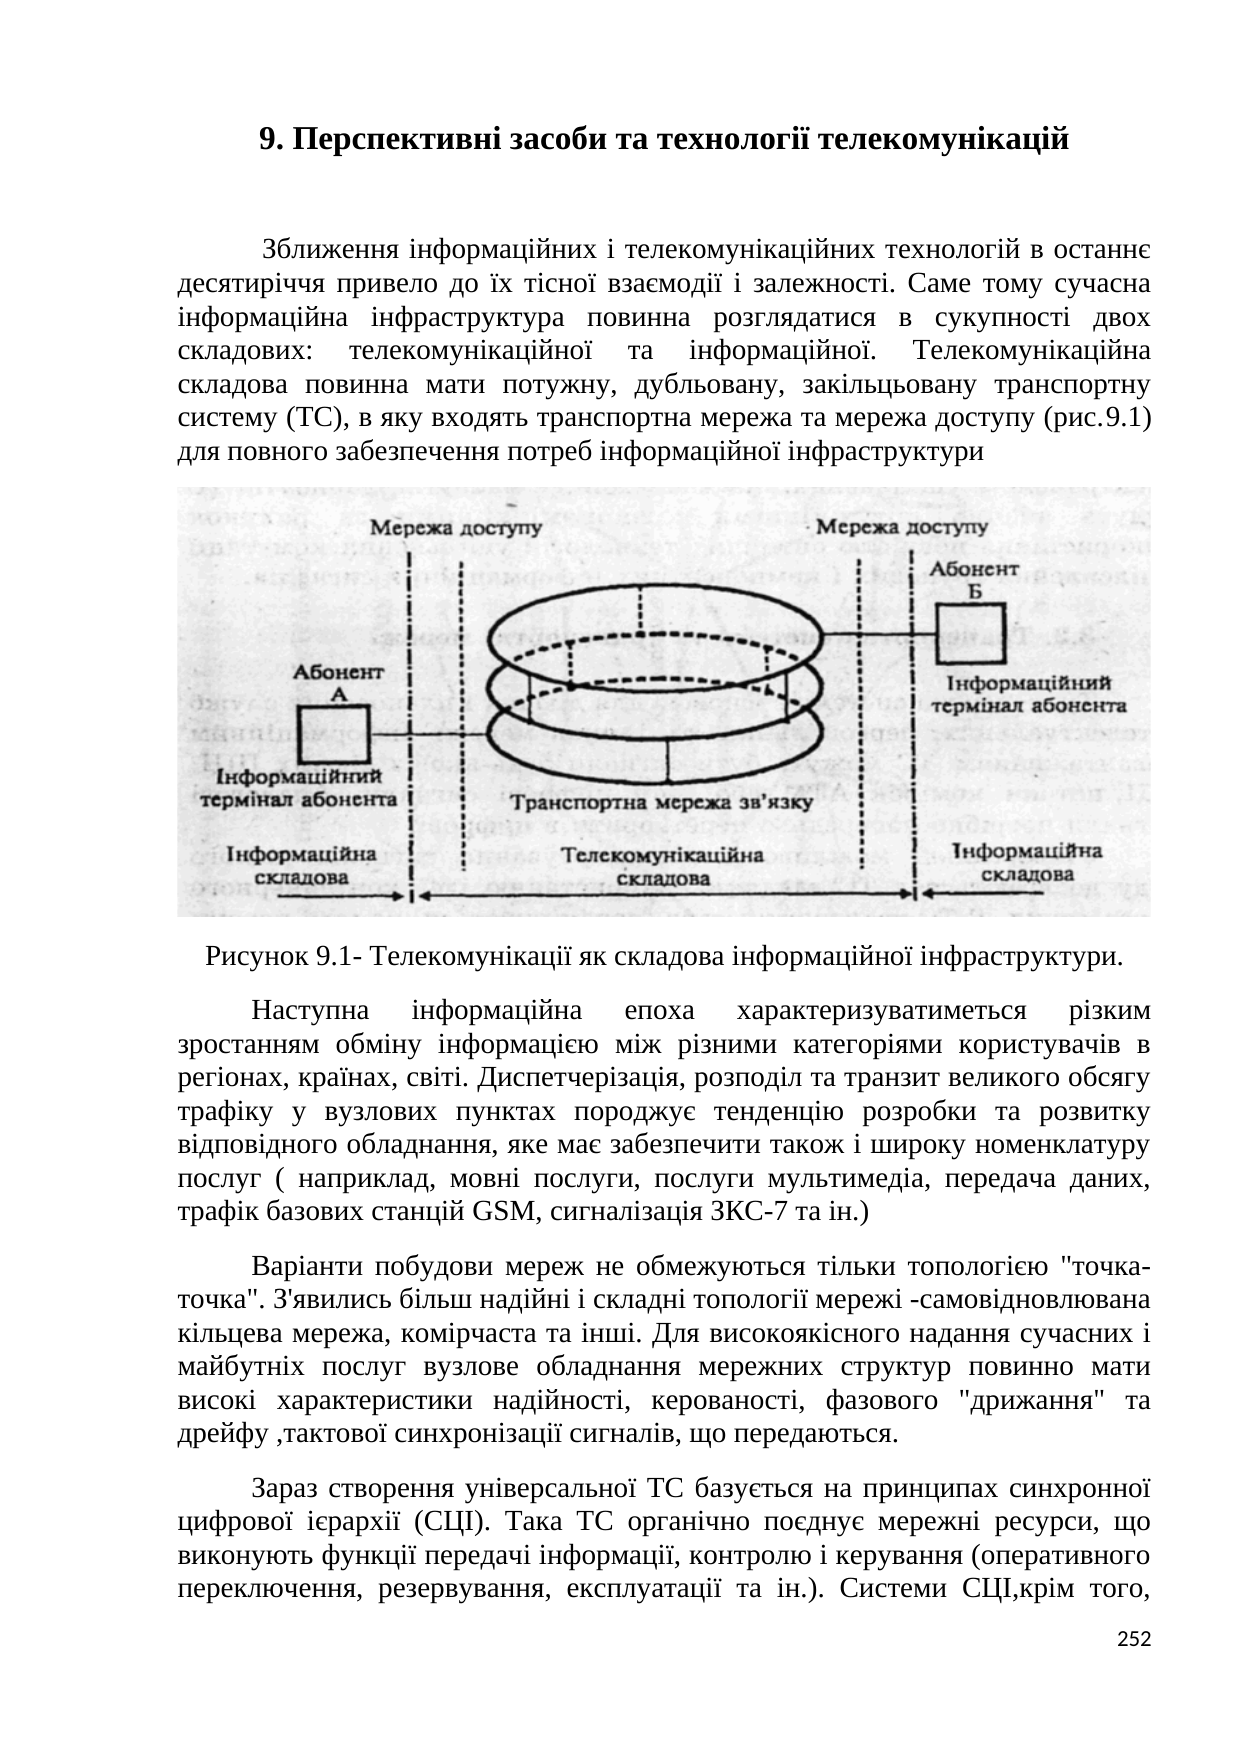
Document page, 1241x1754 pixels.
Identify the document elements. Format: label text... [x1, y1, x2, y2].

picture [177, 487, 1151, 917]
text Рисунок 9.1- Телекомунікації як складова інформаційної інфраструктури. [177, 938, 1152, 971]
text 9. Перспективні засоби та технології телекомунікацій [177, 118, 1152, 156]
text Наступна інформаційна епоха характеризуватиметься різким зростанням обміну інформацією між різними категоріями користувачів в регіонах, країнах, світі. Диспетчерізація, розподіл та транзит великого обсягу трафіку у вузлових пунктах породжує тенденцію розробки та розвитку відповідного обладнання, яке має забезпечити також і широку номенклатуру послуг ( наприклад, мовні послуги, послуги мультимедіа, передача даних, трафік базових станцій GSM, сигналізація ЗКС-7 та ін.) [177, 992, 1152, 1227]
text Варіанти побудови мереж не обмежуються тільки топологією "точка-точка". З'явились більш надійні і складні топології мережі -самовідновлювана кільцева мережа, комірчаста та інші. Для високоякісного надання сучасних і майбутніх послуг вузлове обладнання мережних структур повинно мати високі характеристики надійності, керованості, фазового "дрижання" та дрейфу ,тактової синхронізації сигналів, що передаються. [177, 1248, 1152, 1449]
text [177, 1470, 1152, 1604]
text Зближення інформаційних і телекомунікаційних технологій в останнє десятиріччя привело до їх тісної взаємодії і залежності. Саме тому сучасна інформаційна інфраструктура повинна розглядатися в сукупності двох складових: телекомунікаційної та інформаційної. Телекомунікаційна складова повинна мати потужну, дубльовану, закільцьовану транспортну систему (ТС), в яку входять транспортна мережа та мережа доступу (рис.9.1) для повного забезпечення потреб інформаційної інфраструктури [177, 232, 1152, 466]
